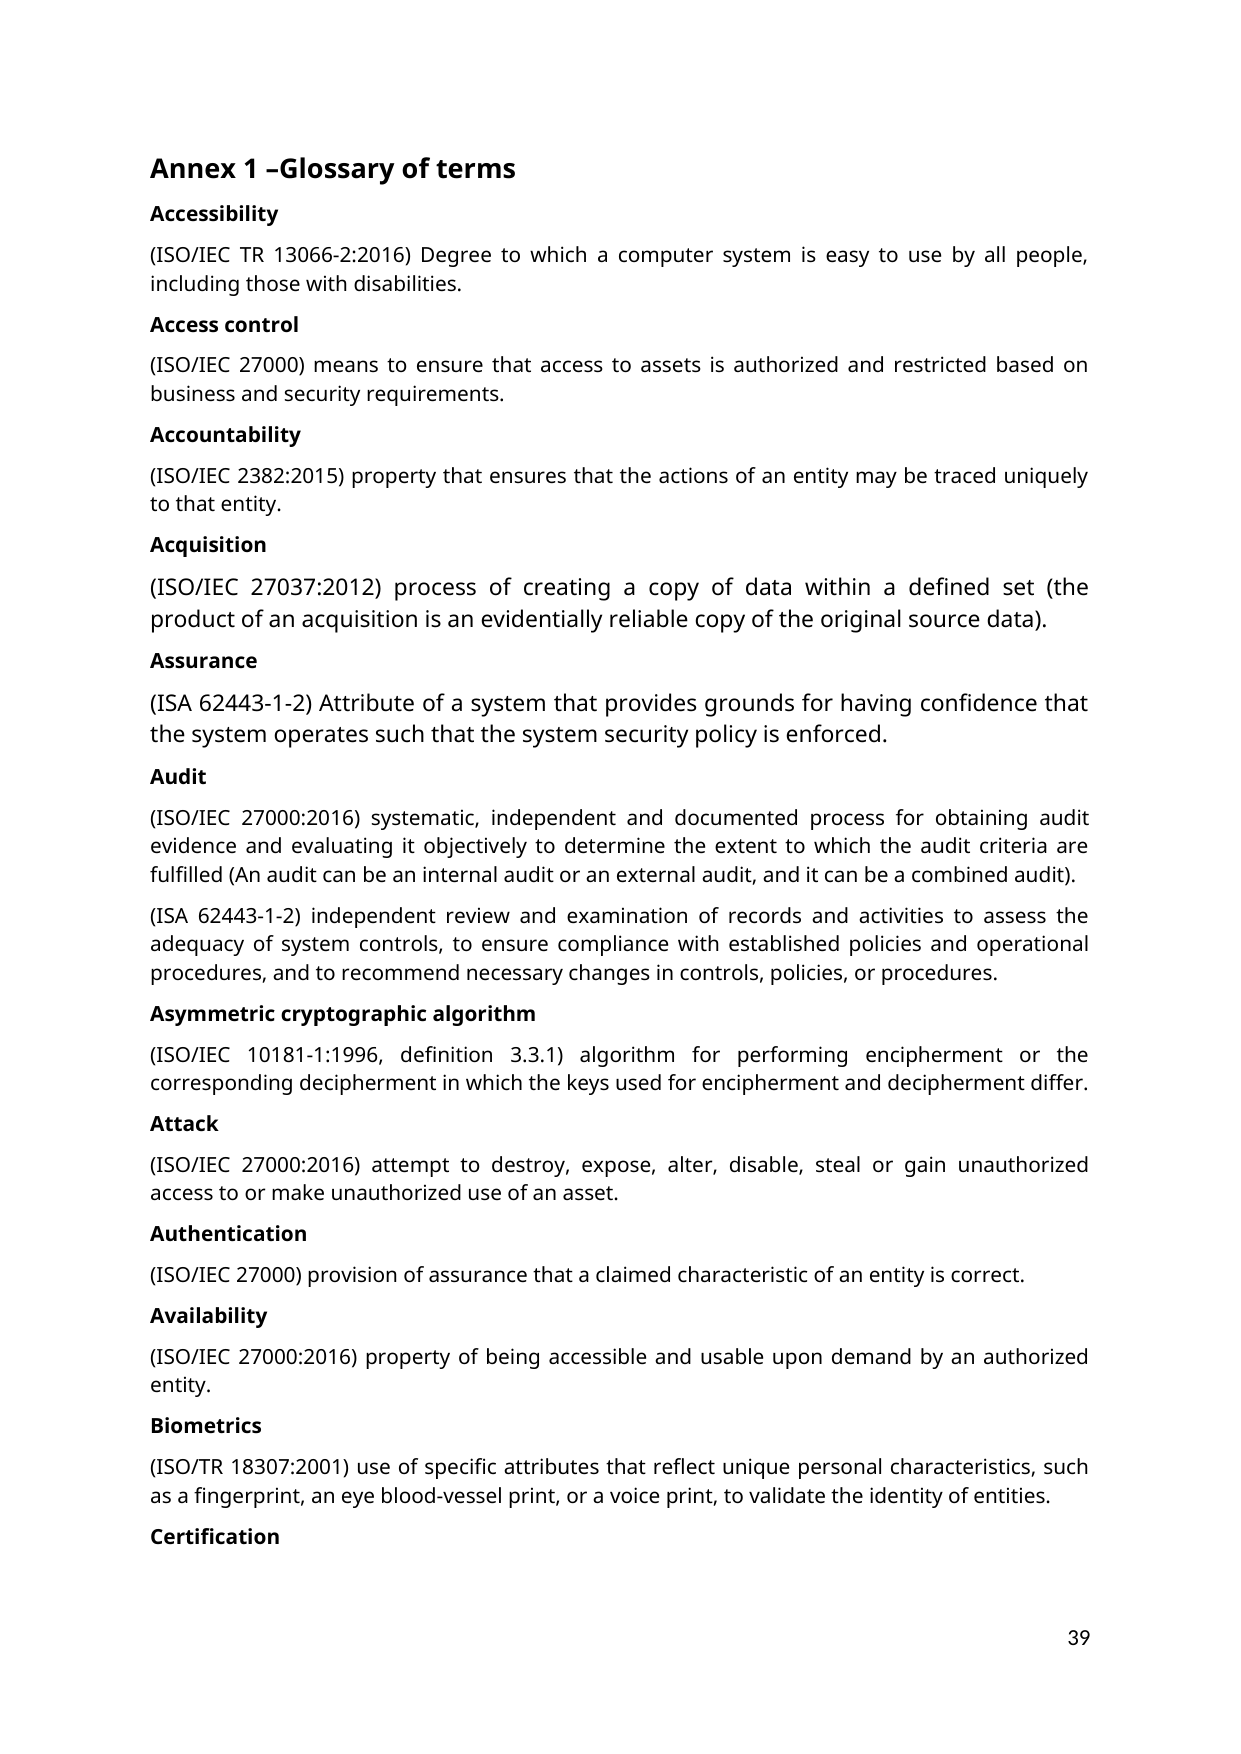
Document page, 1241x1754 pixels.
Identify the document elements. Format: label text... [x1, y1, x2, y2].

text (ISO/IEC 27000) provision of assurance that a claimed characteristic of an entity is correct. [150, 1260, 1090, 1289]
text (ISO/IEC 27000:2016) systematic, independent and documented process for obtaining audit evidence and evaluating it objectively to determine the extent to which the audit criteria are fulfilled (An audit can be an internal audit or an external audit, and it can be a combined audit). [150, 803, 1090, 888]
text Certification [150, 1522, 1090, 1550]
text (ISO/TR 18307:2001) use of specific attributes that reflect unique personal characteristics, such as a fingerprint, an eye blood-vessel print, or a voice print, to validate the identity of entities. [150, 1452, 1090, 1509]
text (ISO/IEC 27000:2016) property of being accessible and usable upon demand by an authorized entity. [150, 1342, 1090, 1399]
text Acquisition [150, 530, 1090, 559]
text Assurance [150, 646, 1090, 675]
text (ISO/IEC 10181-1:1996, definition 3.3.1) algorithm for performing encipherment or the corresponding decipherment in which the keys used for encipherment and decipherment differ. [150, 1040, 1090, 1097]
text Accountability [150, 420, 1090, 448]
text Accessibility [150, 199, 1090, 228]
text (ISO/IEC 27037:2012) process of creating a copy of data within a defined set (the product of an acquisition is an evidentially reliable copy of the original source data). [150, 571, 1090, 634]
text Availability [150, 1301, 1090, 1330]
text Audit [150, 762, 1090, 791]
text (ISO/IEC 2382:2015) property that ensures that the actions of an entity may be traced uniquely to that entity. [150, 461, 1090, 518]
text Attack [150, 1109, 1090, 1137]
text Asymmetric cryptographic algorithm [150, 999, 1090, 1027]
text Authentication [150, 1219, 1090, 1248]
text (ISO/IEC 27000) means to ensure that access to assets is authorized and restricted based on business and security requirements. [150, 351, 1090, 407]
text Access control [150, 310, 1090, 338]
text (ISO/IEC 27000:2016) attempt to destroy, expose, alter, disable, steal or gain unauthorized access to or make unauthorized use of an asset. [150, 1150, 1090, 1207]
text (ISA 62443-1-2) Attribute of a system that provides grounds for having confidence that the system operates such that the system security policy is enforced. [150, 687, 1090, 750]
text Biometrics [150, 1412, 1090, 1440]
text (ISA 62443-1-2) independent review and examination of records and activities to assess the adequacy of system controls, to ensure compliance with established policies and operational procedures, and to recommend necessary changes in controls, policies, or procedures. [150, 901, 1090, 986]
title Annex 1 –Glossary of terms [150, 150, 1090, 187]
text (ISO/IEC TR 13066-2:2016) Degree to which a computer system is easy to use by all people, including those with disabilities. [150, 240, 1090, 297]
